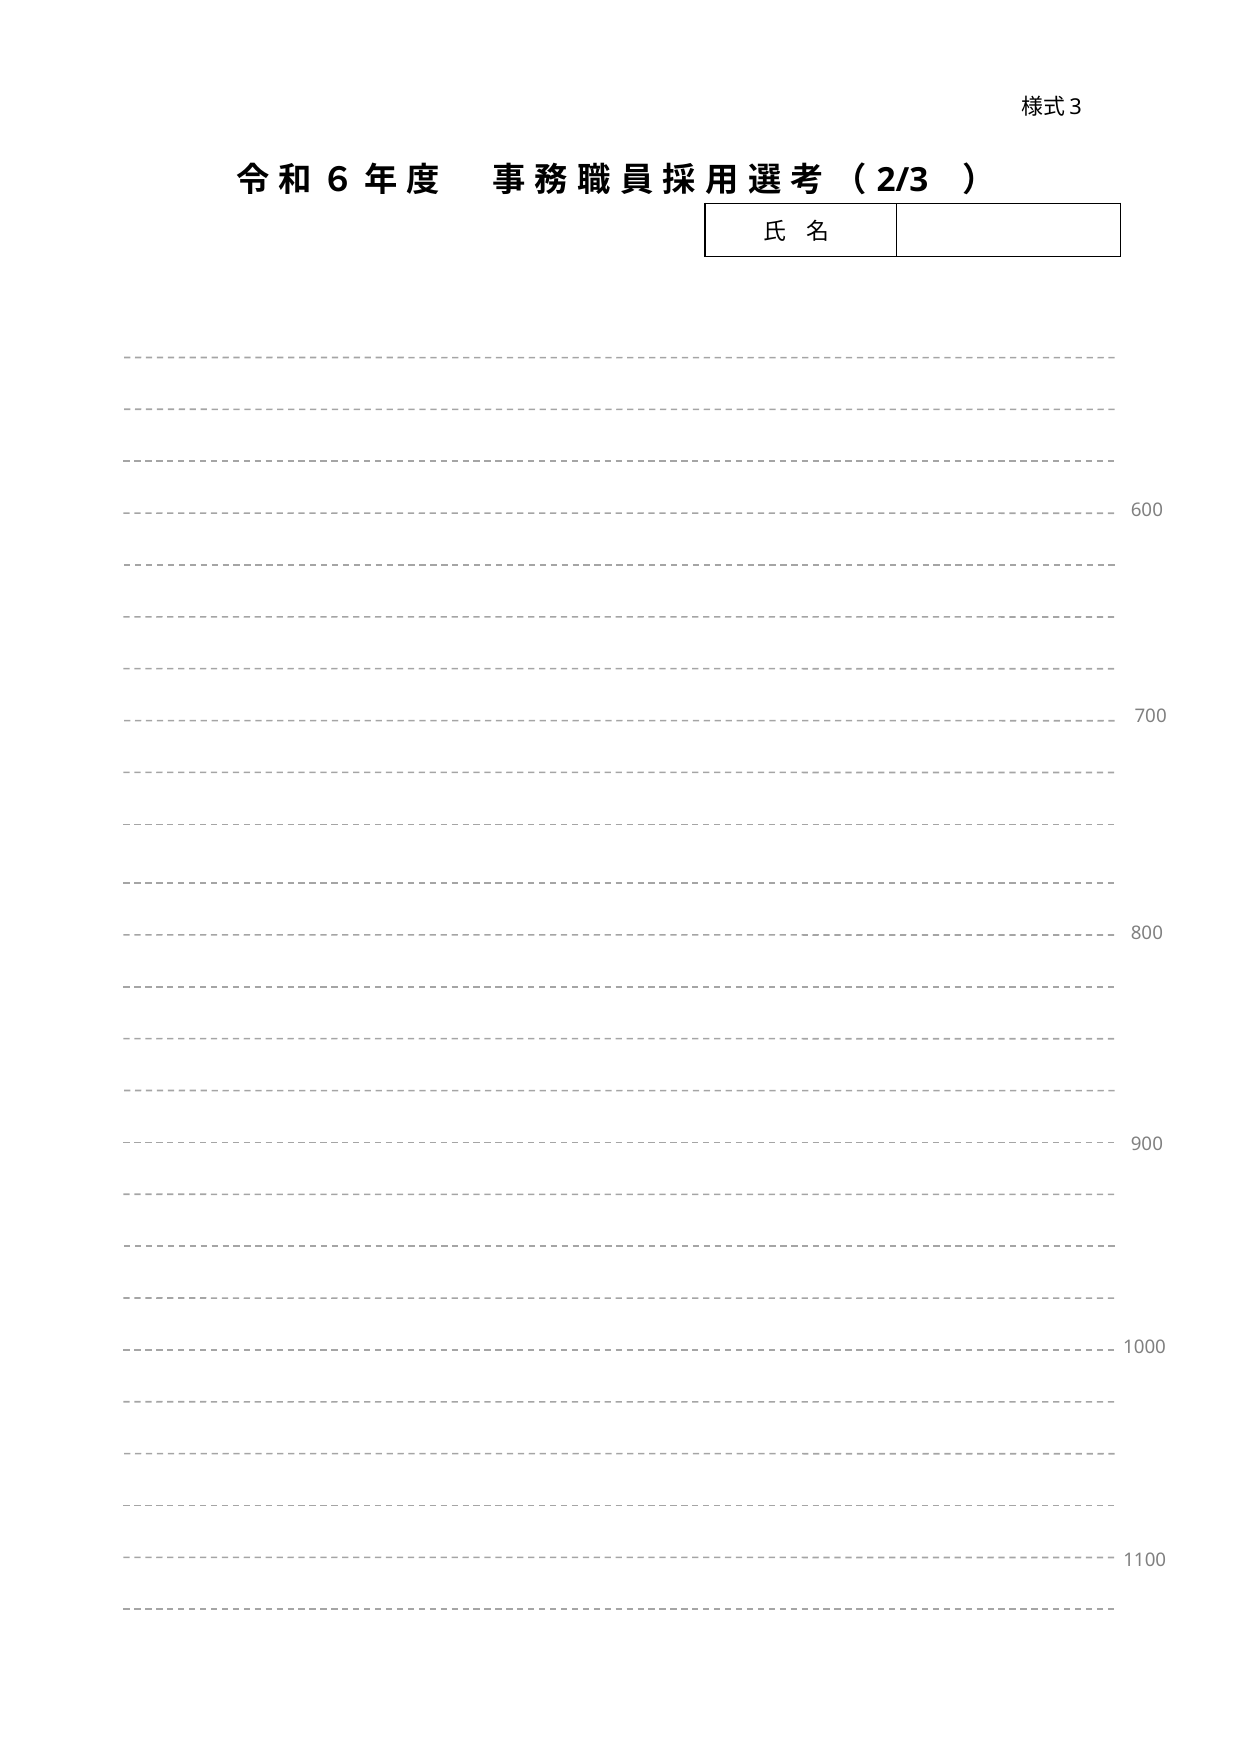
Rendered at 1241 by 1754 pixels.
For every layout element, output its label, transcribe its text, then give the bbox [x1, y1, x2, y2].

text 令和６年度 事務職員採用選考（2/3） [129, 151, 1111, 203]
table_header [897, 204, 1120, 256]
table_header 氏名 [706, 204, 896, 256]
